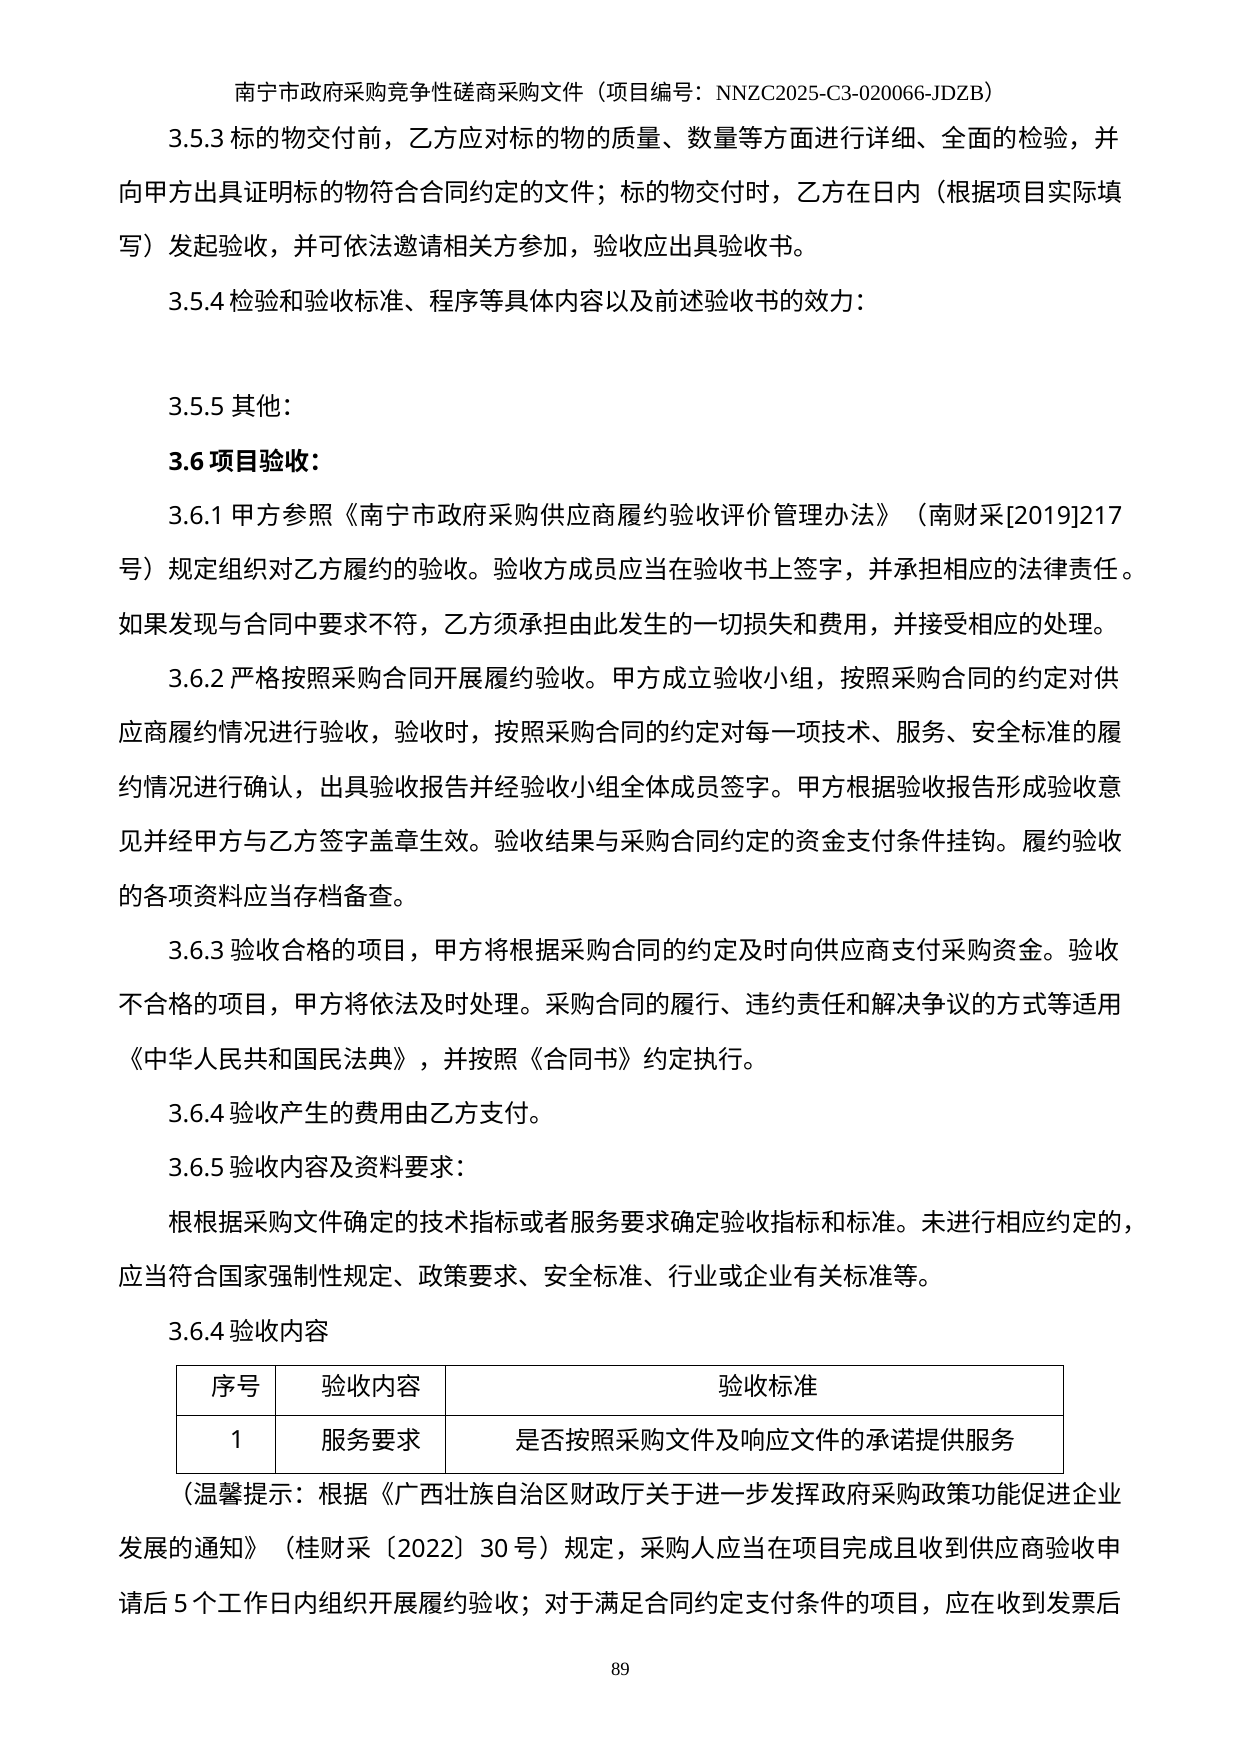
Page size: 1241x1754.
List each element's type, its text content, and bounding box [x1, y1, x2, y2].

text 3.6.3验收合格的项目，甲方将根据采购合同的约定及时向供应商支付采购资金。验收不合格的项目，甲方将依法及时处理。采购合同的履行、违约责任和解决争议的方式等适用《中华人民共和国民法典》，并按照《合同书》约定执行。 [118, 930, 1122, 1075]
text 根根据采购文件确定的技术指标或者服务要求确定验收指标和标准。未进行相应约定的，应当符合国家强制性规定、政策要求、安全标准、行业或企业有关标准等。 [118, 1202, 1122, 1293]
text 3.6.2严格按照采购合同开展履约验收。甲方成立验收小组，按照采购合同的约定对供应商履约情况进行验收，验收时，按照采购合同的约定对每一项技术、服务、安全标准的履约情况进行确认，出具验收报告并经验收小组全体成员签字。甲方根据验收报告形成验收意见并经甲方与乙方签字盖章生效。验收结果与采购合同约定的资金支付条件挂钩。履约验收的各项资料应当存档备查。 [118, 658, 1122, 912]
table_cell 1 [177, 1416, 275, 1473]
table_header 验收内容 [276, 1366, 445, 1415]
text 3.6.4验收产生的费用由乙方支付。 [118, 1093, 1122, 1130]
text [118, 1474, 1122, 1619]
text 3.5.3标的物交付前，乙方应对标的物的质量、数量等方面进行详细、全面的检验，并向甲方出具证明标的物符合合同约定的文件；标的物交付时，乙方在日内（根据项目实际填写）发起验收，并可依法邀请相关方参加，验收应出具验收书。 [118, 118, 1122, 263]
text 3.6.1甲方参照《南宁市政府采购供应商履约验收评价管理办法》（南财采[2019]217号）规定组织对乙方履约的验收。验收方成员应当在验收书上签字，并承担相应的法律责任。如果发现与合同中要求不符，乙方须承担由此发生的一切损失和费用，并接受相应的处理。 [118, 495, 1122, 640]
text 3.6.4验收内容 [118, 1311, 1122, 1347]
table_header 验收标准 [446, 1366, 1063, 1415]
table_cell 服务要求 [276, 1416, 445, 1473]
table_cell 是否按照采购文件及响应文件的承诺提供服务 [446, 1416, 1063, 1473]
text 3.6.5验收内容及资料要求： [118, 1148, 1122, 1184]
text 3.5.5 其他： [118, 387, 1122, 423]
table_header 序号 [177, 1366, 275, 1415]
text 3.5.4检验和验收标准、程序等具体内容以及前述验收书的效力： [118, 281, 1122, 317]
text 3.6项目验收： [118, 441, 1122, 477]
